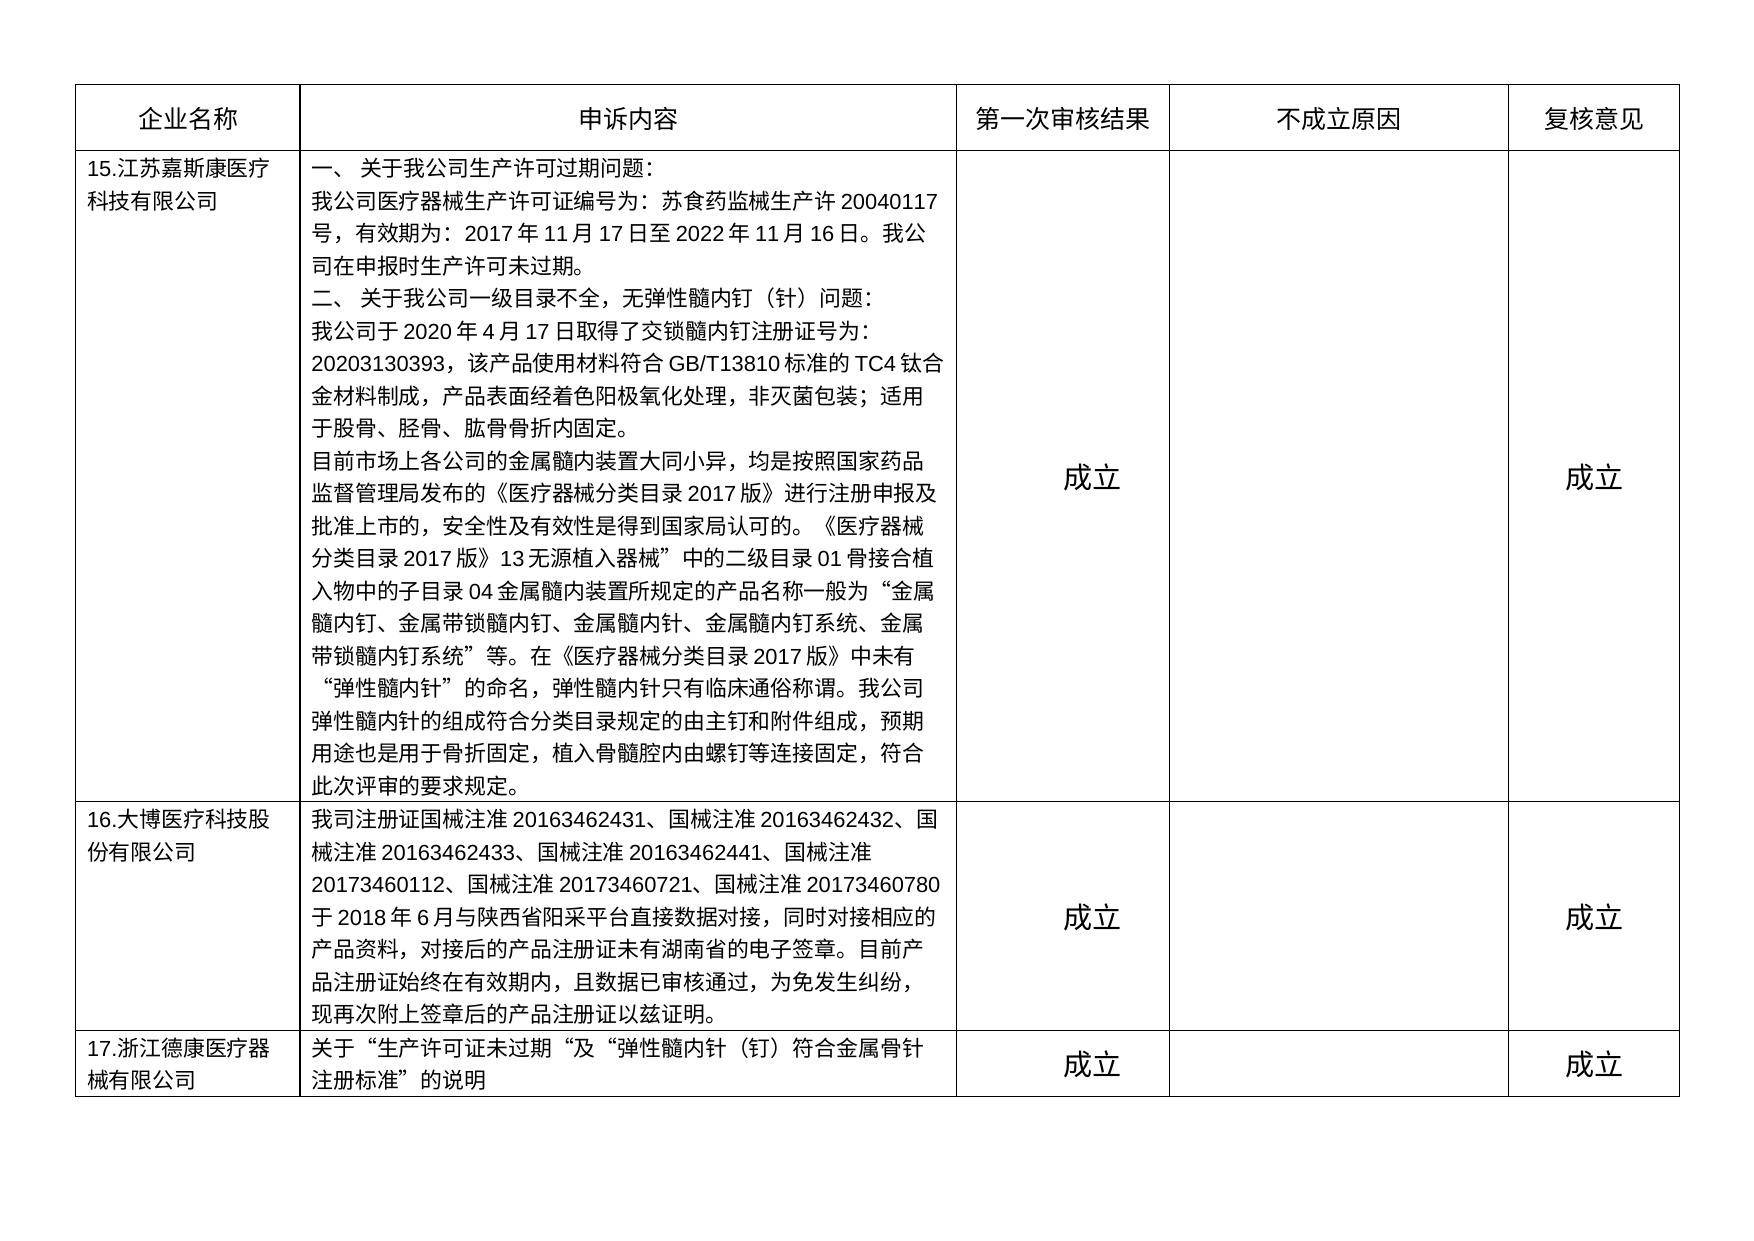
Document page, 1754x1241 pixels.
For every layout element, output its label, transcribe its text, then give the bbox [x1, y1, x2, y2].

table_header 第一次审核结果 [957, 85, 1169, 150]
table_header 复核意见 [1509, 85, 1679, 150]
table_cell 15.江苏嘉斯康医疗科技有限公司 [76, 151, 299, 801]
table_cell 16.大博医疗科技股份有限公司 [76, 802, 299, 1029]
table_cell [1170, 151, 1508, 801]
table_cell 成立 [957, 151, 1169, 801]
table_cell 我司注册证国械注准20163462431、国械注准20163462432、国械注准20163462433、国械注准20163462441、国械注准20173460112、国械注准20173460721、国械注准20173460780于2018年6月与陕西省阳采平台直接数据对接，同时对接相应的产品资料，对接后的产品注册证未有湖南省的电子签章。目前产品注册证始终在有效期内，且数据已审核通过，为免发生纠纷，现再次附上签章后的产品注册证以兹证明。 [301, 802, 956, 1029]
table_cell 成立 [1509, 151, 1679, 801]
table_header 不成立原因 [1170, 85, 1508, 150]
table_cell 成立 [1509, 802, 1679, 1029]
table_cell [1170, 1031, 1508, 1096]
table_cell 成立 [957, 802, 1169, 1029]
table_cell 17.浙江德康医疗器械有限公司 [76, 1031, 299, 1096]
table_header 申诉内容 [301, 85, 956, 150]
table_cell 关于“生产许可证未过期“及“弹性髓内针（钉）符合金属骨针注册标准”的说明 [301, 1031, 956, 1096]
table_cell 成立 [957, 1031, 1169, 1096]
table_header 企业名称 [76, 85, 299, 150]
table_cell 成立 [1509, 1031, 1679, 1096]
table_cell 一、 关于我公司生产许可过期问题： 我公司医疗器械生产许可证编号为：苏食药监械生产许20040117号，有效期为：2017年11月17日至2022年11月16日。我公司在申报时生产许可未过期。 二、 关于我公司一级目录不全，无弹性髓内钉（针）问题： 我公司于2020年4月17日取得了交锁髓内钉注册证号为：20203130393，该产品使用材料符合GB/T13810标准的TC4钛合金材料制成，产品表面经着色阳极氧化处理，非灭菌包装；适用于股骨、胫骨、肱骨骨折内固定。 目前市场上各公司的金属髓内装置大同小异，均是按照国家药品监督管理局发布的《医疗器械分类目录2017版》进行注册申报及批准上市的，安全性及有效性是得到国家局认可的。《医疗器械分类目录2017版》13无源植入器械”中的二级目录01骨接合植入物中的子目录04金属髓内装置所规定的产品名称一般为“金属髓内钉、金属带锁髓内钉、金属髓内针、金属髓内钉系统、金属带锁髓内钉系统”等。在《医疗器械分类目录2017版》中未有“弹性髓内针”的命名，弹性髓内针只有临床通俗称谓。我公司弹性髓内针的组成符合分类目录规定的由主钉和附件组成，预期用途也是用于骨折固定，植入骨髓腔内由螺钉等连接固定，符合此次评审的要求规定。 [301, 151, 956, 801]
table_cell [1170, 802, 1508, 1029]
